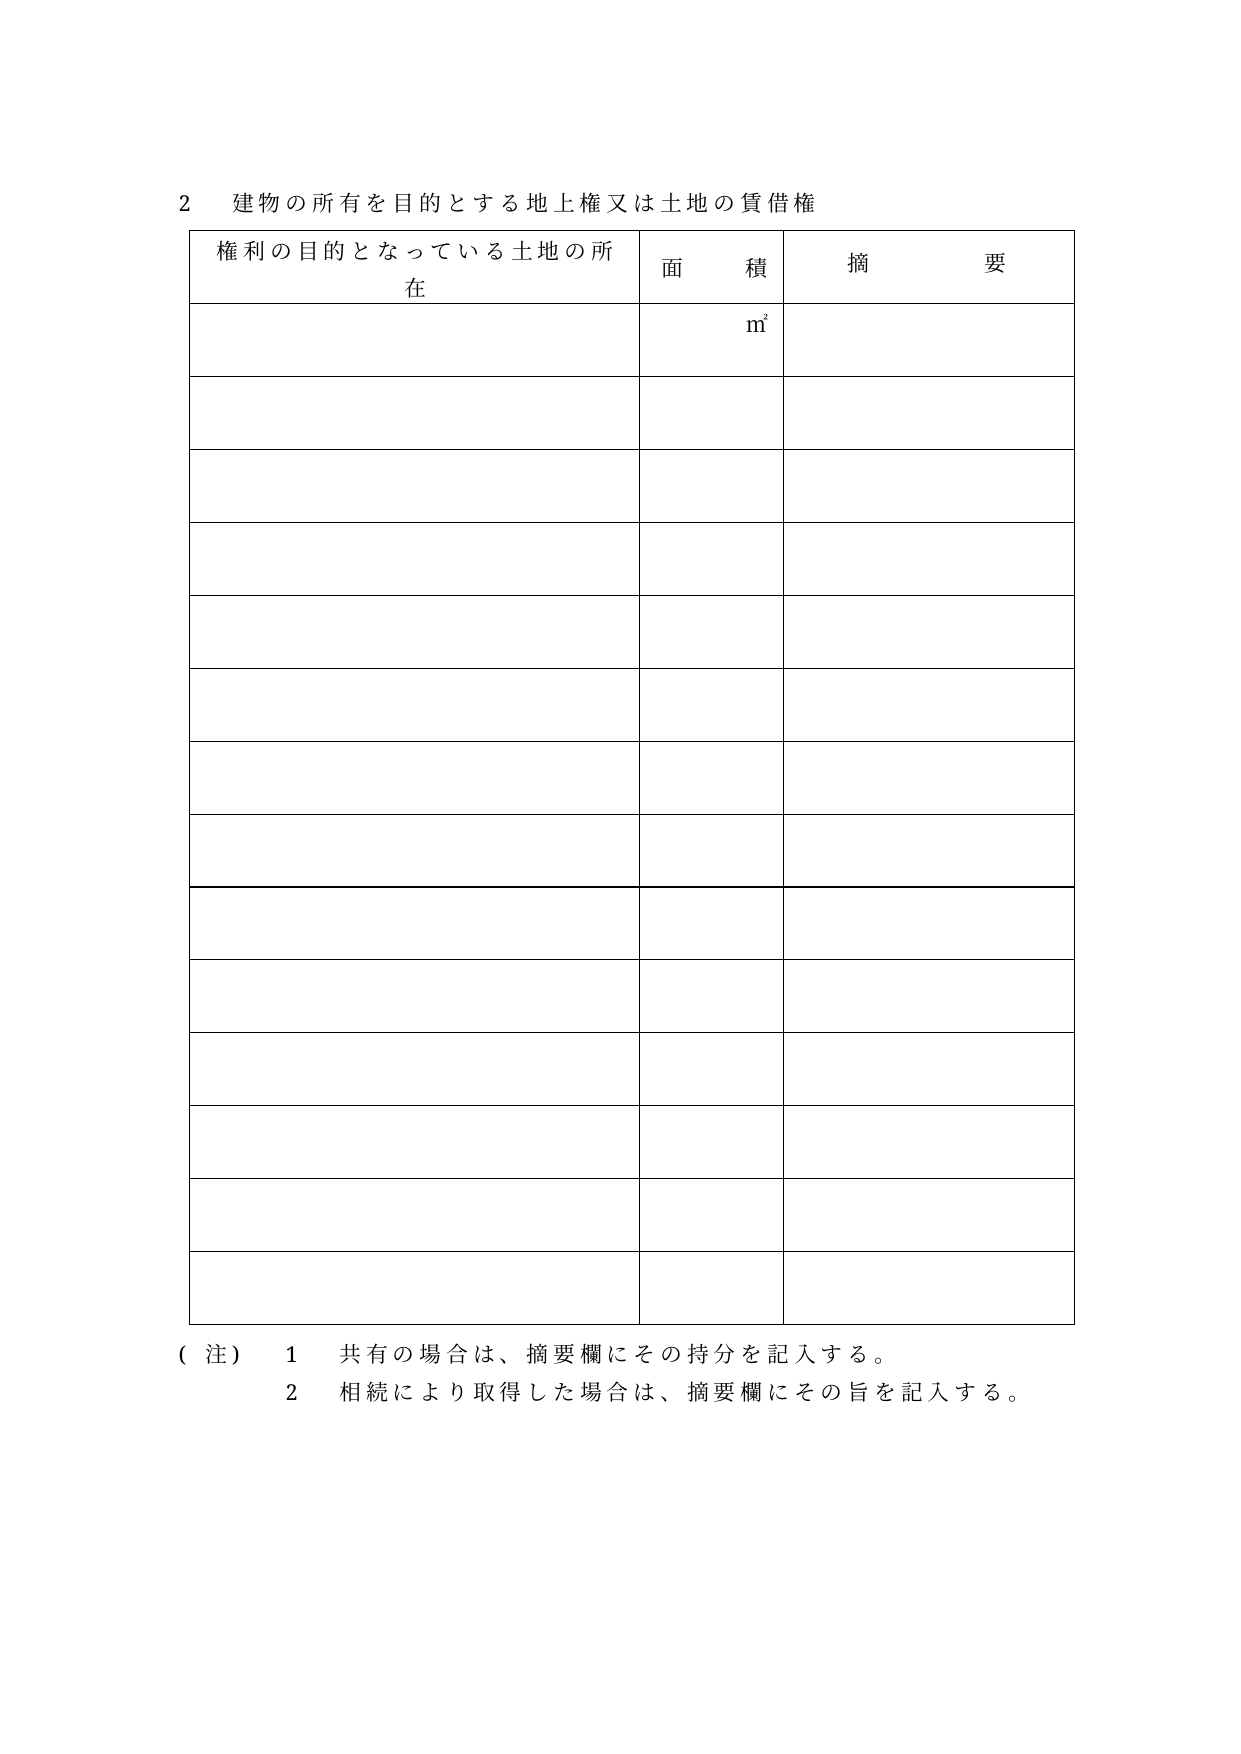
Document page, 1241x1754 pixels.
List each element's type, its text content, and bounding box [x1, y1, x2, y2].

table_cell [190, 304, 639, 376]
table_cell [784, 960, 1074, 1032]
table_cell [640, 377, 783, 449]
table_cell [640, 669, 783, 741]
table_header 面積 [640, 231, 783, 303]
table_cell [784, 596, 1074, 668]
table_cell [640, 1106, 783, 1178]
table_cell [640, 815, 783, 886]
table_cell [190, 960, 639, 1032]
table_cell [640, 1033, 783, 1105]
table_cell [190, 377, 639, 449]
table_cell [784, 450, 1074, 522]
table_cell [640, 742, 783, 813]
table_cell [784, 669, 1074, 741]
table_cell [640, 960, 783, 1032]
table_cell [640, 523, 783, 595]
table_cell [190, 1106, 639, 1178]
table_cell [784, 1252, 1074, 1324]
text 2 建物の所有を目的とする地上権又は土地の賃借権 [178, 183, 1062, 221]
table_cell [784, 304, 1074, 376]
table_cell [640, 450, 783, 522]
table_cell [784, 888, 1074, 959]
table_cell [784, 815, 1074, 886]
table_cell [190, 1179, 639, 1251]
table_cell [784, 523, 1074, 595]
table_cell [640, 888, 783, 959]
table_header 権利の目的となっている土地の所在 [190, 231, 639, 303]
table_cell [190, 1033, 639, 1105]
table_cell [190, 742, 639, 813]
table_cell [784, 377, 1074, 449]
table_cell [190, 450, 639, 522]
table_cell [190, 888, 639, 959]
table_header 摘要 [784, 231, 1074, 303]
table_cell ㎡ [640, 304, 783, 376]
table_cell [190, 523, 639, 595]
table_cell [190, 669, 639, 741]
table_cell [640, 1252, 783, 1324]
table_cell [784, 1179, 1074, 1251]
text 2 相続により取得した場合は、摘要欄にその旨を記入する。 [259, 1372, 1062, 1409]
table_cell [640, 1179, 783, 1251]
table_cell [784, 1106, 1074, 1178]
table_cell [784, 1033, 1074, 1105]
table_cell [784, 742, 1074, 813]
table_cell [190, 1252, 639, 1324]
text (注) 1 共有の場合は、摘要欄にその持分を記入する。 [178, 1334, 1062, 1372]
table_cell [640, 596, 783, 668]
table_cell [190, 815, 639, 886]
table_cell [190, 596, 639, 668]
